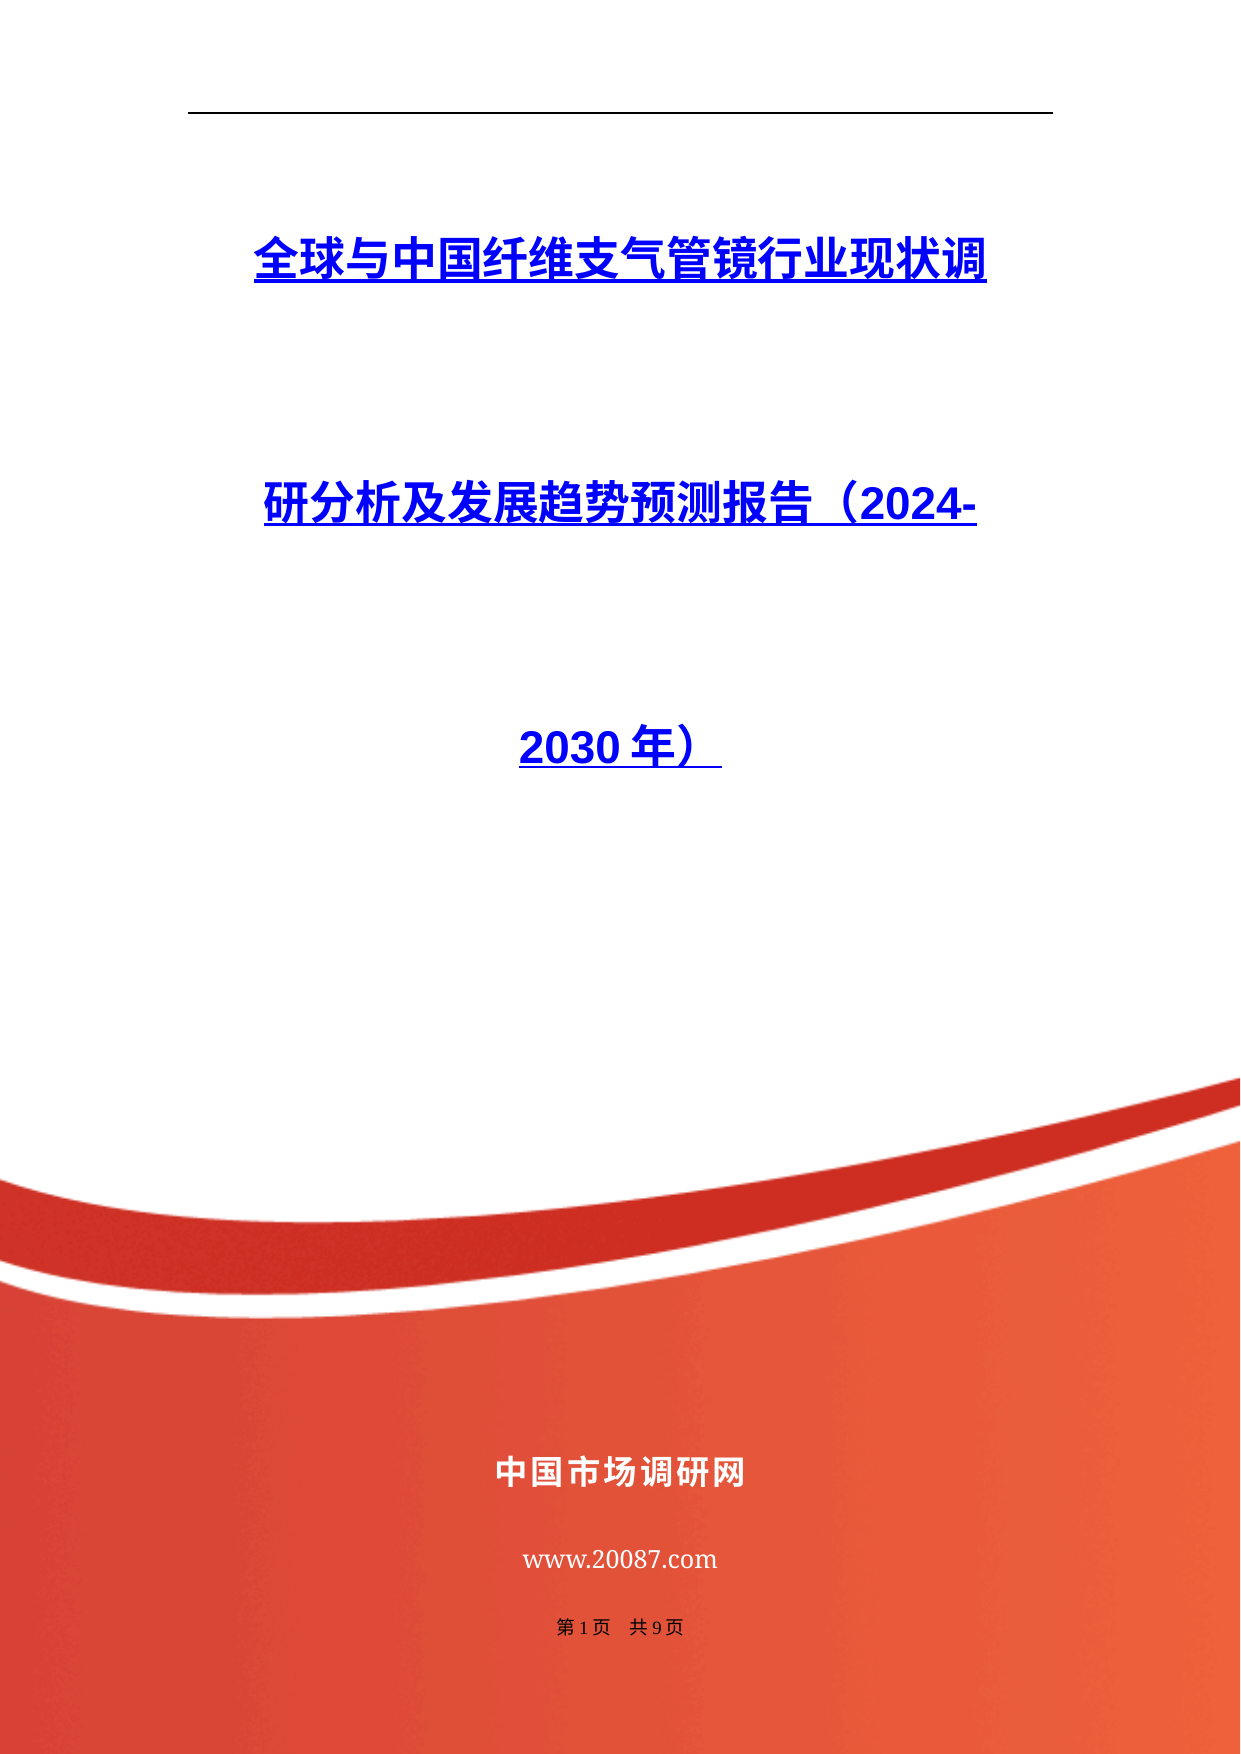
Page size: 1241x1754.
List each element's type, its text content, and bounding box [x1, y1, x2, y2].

text www.20087.com [187, 1526, 1053, 1591]
table_header 全球与中国纤维支气管镜行业现状调研分析及发展趋势预测报告（2024-2030年） [188, 207, 1053, 871]
picture [0, 1006, 1241, 1754]
subtitle 中国市场调研网 [187, 1437, 1053, 1502]
